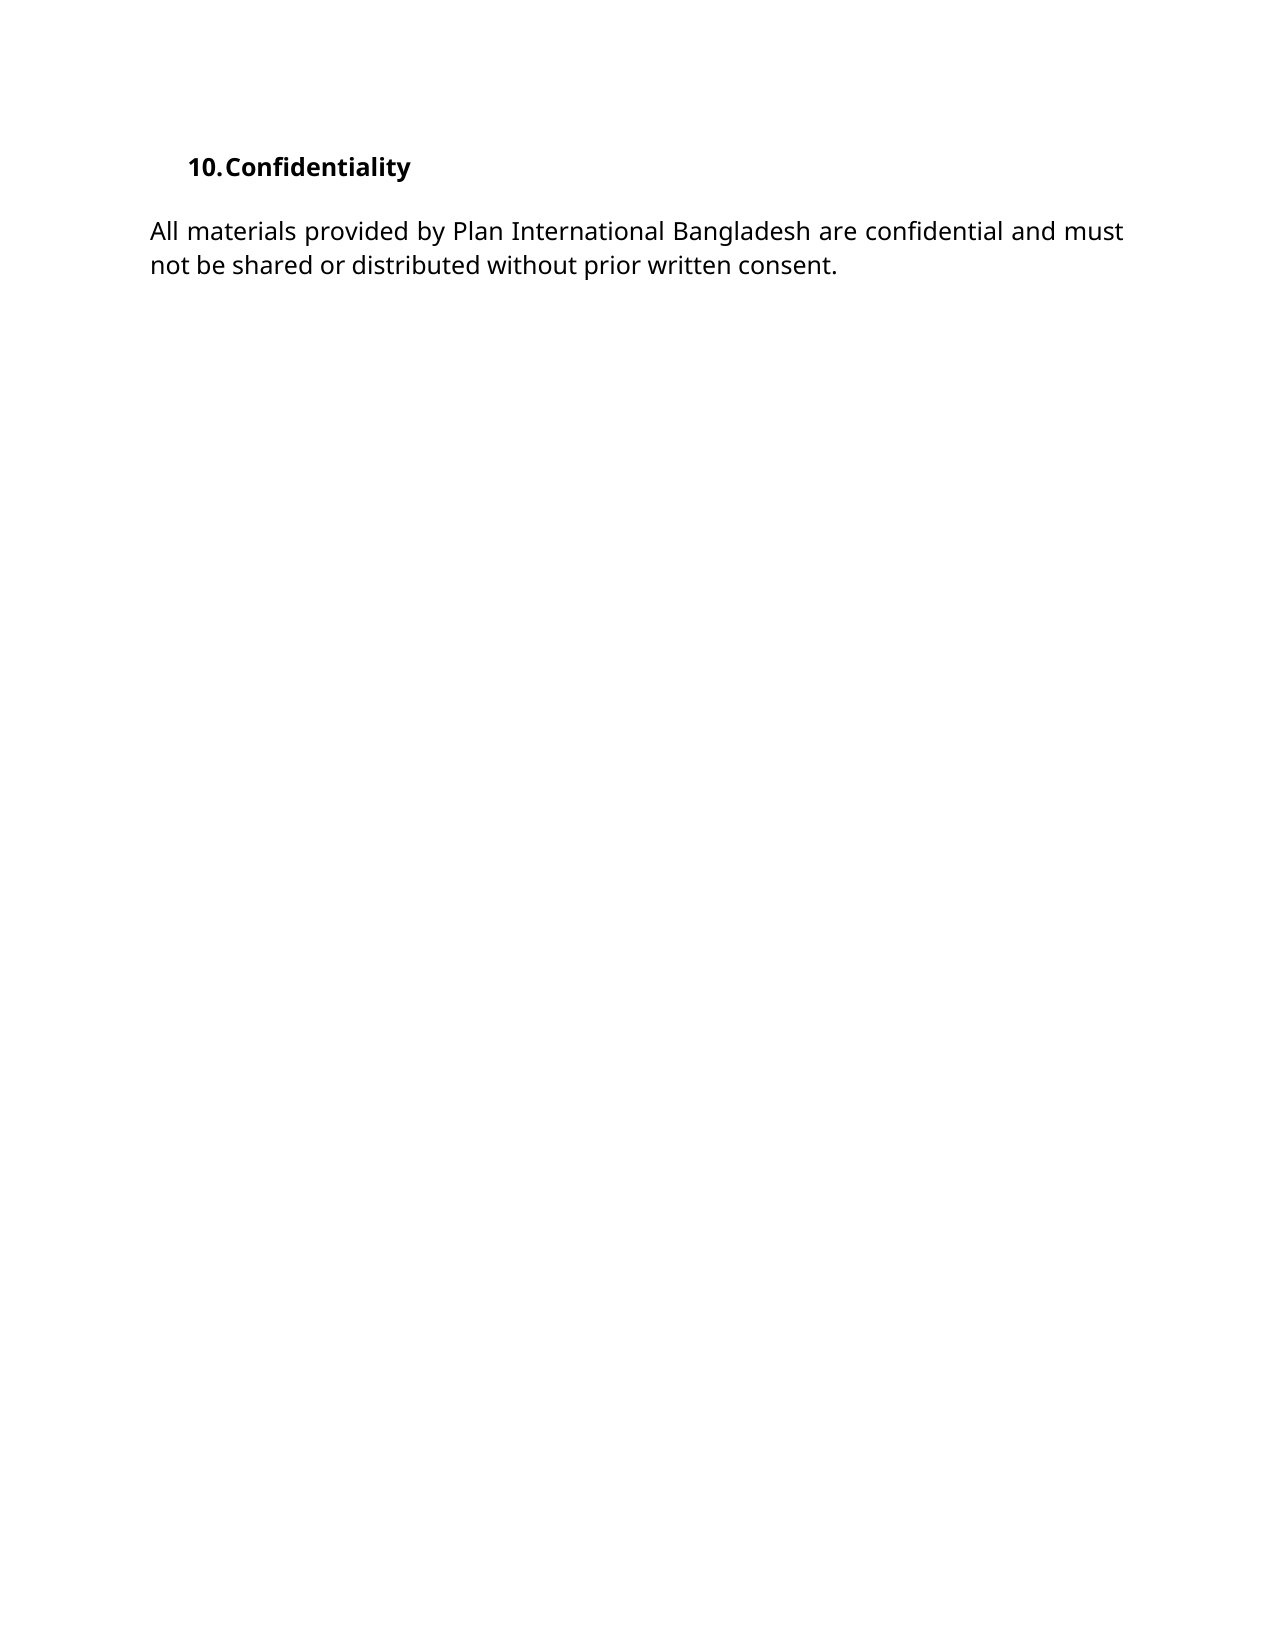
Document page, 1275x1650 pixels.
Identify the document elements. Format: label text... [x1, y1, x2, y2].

text All materials provided by Plan International Bangladesh are confidential and must not be shared or distributed without prior written consent. [150, 213, 1125, 281]
list Confidentiality [187, 150, 1125, 184]
